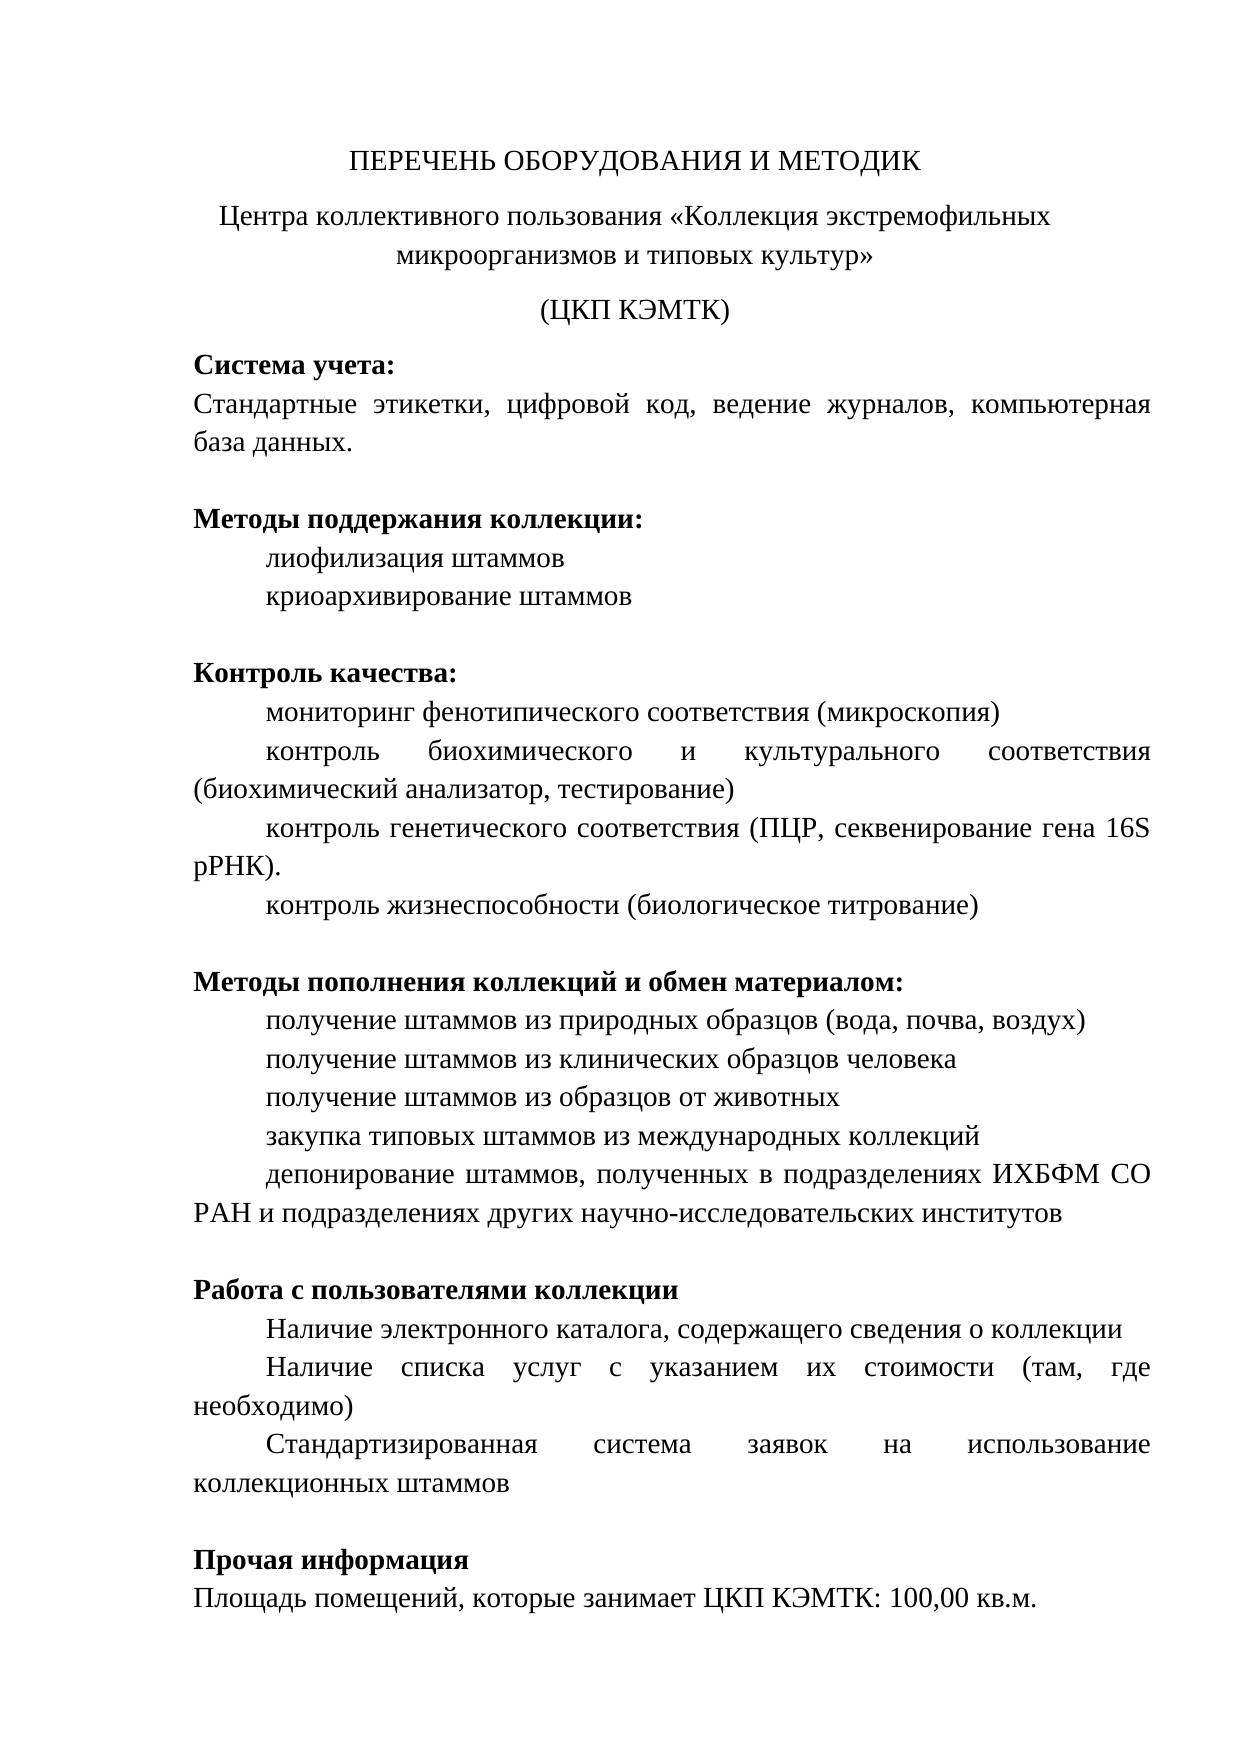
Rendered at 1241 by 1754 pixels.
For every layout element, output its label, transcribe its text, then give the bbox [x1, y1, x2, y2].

text ПЕРЕЧЕНЬ ОБОРУДОВАНИЯ И МЕТОДИК [118, 143, 1152, 177]
text (ЦКП КЭМТК) [118, 292, 1152, 326]
list  контроль генетического соответствия (ПЦР, секвенирование гена 16S рРНК). [193, 810, 1152, 882]
list  депонирование штаммов, полученных в подразделениях ИХБФМ СО РАН и подразделениях других научно-исследовательских институтов [193, 1157, 1152, 1229]
list Методы поддержания коллекции: [193, 501, 1152, 535]
list Работа с пользователями коллекции [193, 1272, 1152, 1306]
list  Наличие списка услуг с указанием их стоимости (там, где необходимо) [193, 1349, 1152, 1421]
list Система учета: [193, 347, 1152, 381]
list Прочая информация [193, 1542, 1152, 1576]
list  закупка типовых штаммов из международных коллекций [193, 1118, 1152, 1152]
list Контроль качества: [193, 656, 1152, 689]
list  получение штаммов из образцов от животных [193, 1079, 1152, 1113]
list  получение штаммов из клинических образцов человека [193, 1041, 1152, 1074]
list  Наличие электронного каталога, содержащего сведения о коллекции [193, 1311, 1152, 1344]
text Центра коллективного пользования «Коллекция экстремофильных микроорганизмов и типовых культур» [118, 198, 1152, 270]
list Стандартные этикетки, цифровой код, ведение журналов, компьютерная база данных. [193, 386, 1152, 458]
list  контроль жизнеспособности (биологическое титрование) [193, 887, 1152, 920]
list Площадь помещений, которые занимает ЦКП КЭМТК: 100,00 кв.м. [193, 1581, 1152, 1614]
list  мониторинг фенотипического соответствия (микроскопия) [193, 694, 1152, 728]
list  контроль биохимического и культурального соответствия (биохимический анализатор, тестирование) [193, 733, 1152, 805]
list  криоархивирование штаммов [193, 578, 1152, 612]
list  Стандартизированная система заявок на использование коллекционных штаммов [193, 1426, 1152, 1498]
list  получение штаммов из природных образцов (вода, почва, воздух) [193, 1002, 1152, 1036]
list Методы пополнения коллекций и обмен материалом: [193, 964, 1152, 997]
list  лиофилизация штаммов [193, 540, 1152, 573]
